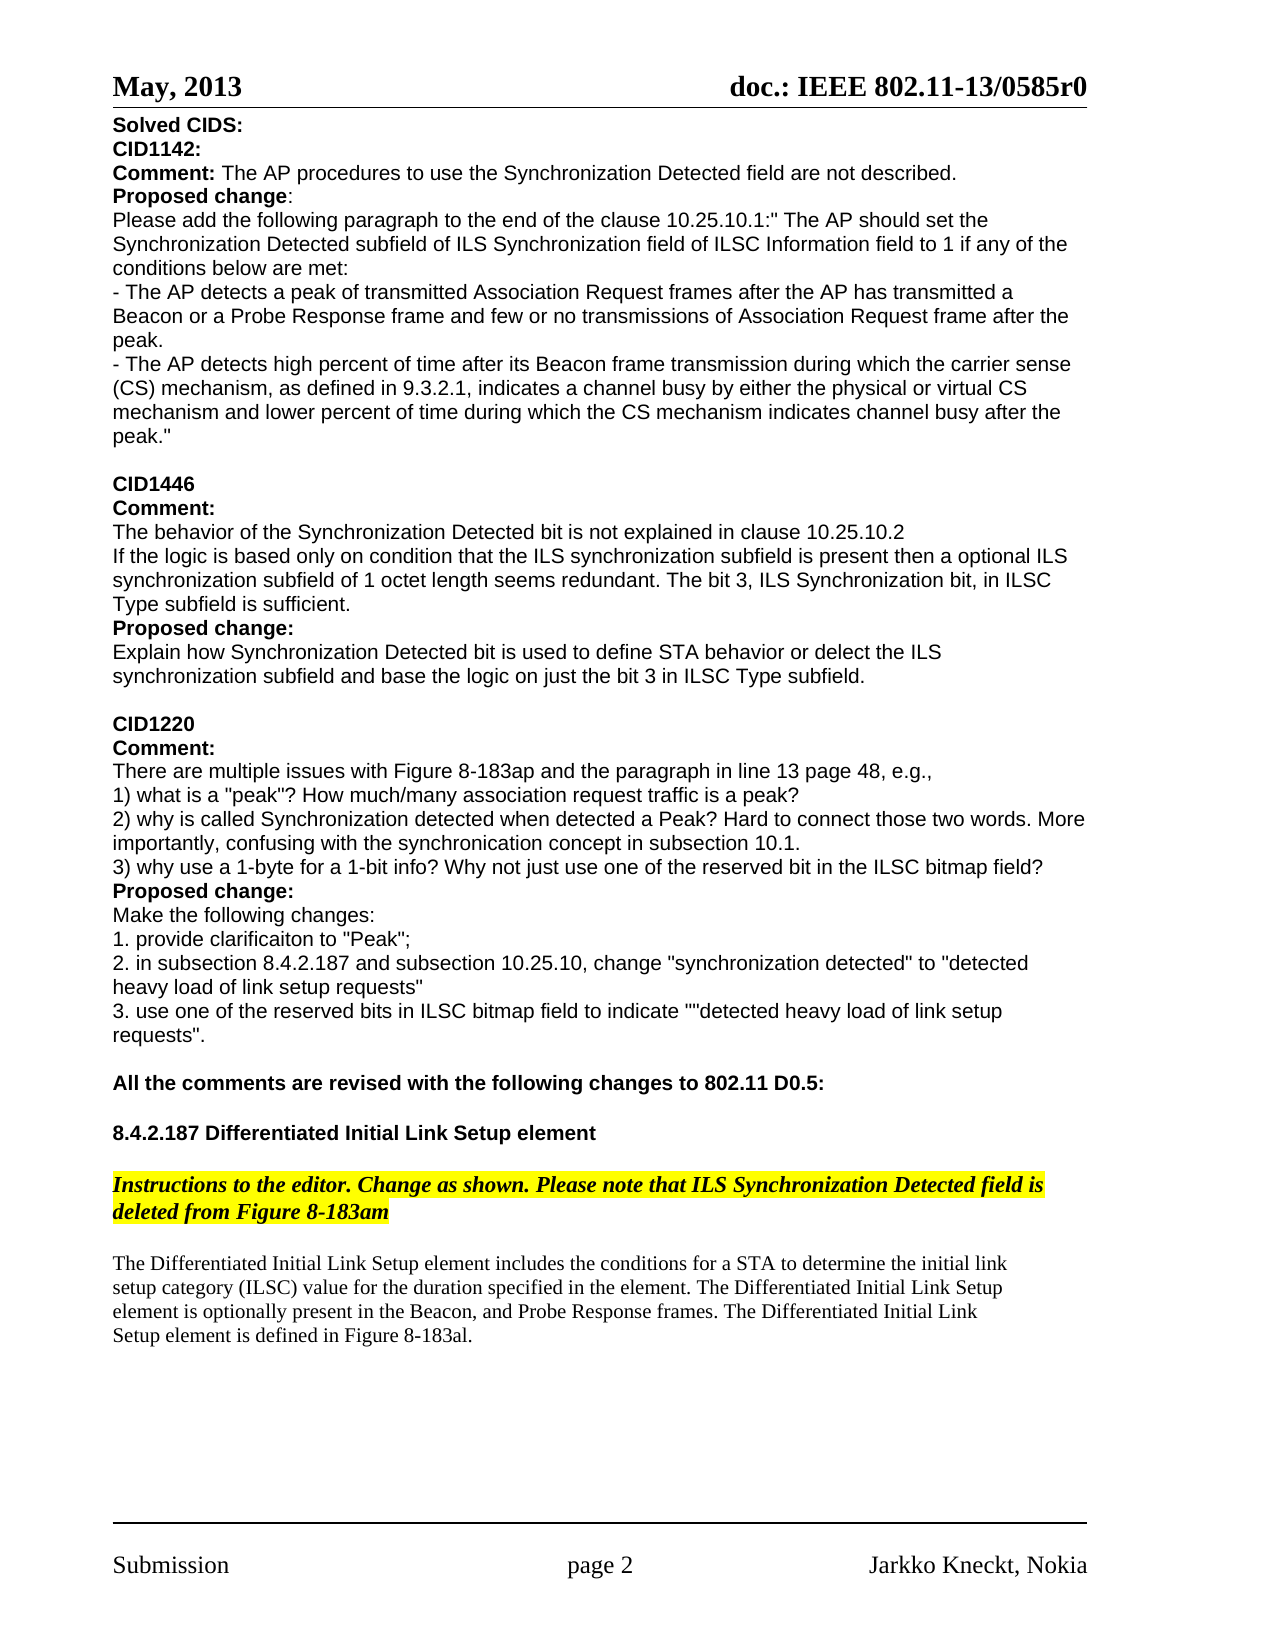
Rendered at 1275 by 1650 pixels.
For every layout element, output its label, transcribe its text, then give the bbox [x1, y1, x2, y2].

text Proposed change: [112, 616, 1087, 639]
text Proposed change: [112, 879, 1087, 903]
text Comment: [112, 735, 1087, 759]
text Setup element is defined in Figure 8-183al. [112, 1323, 1087, 1347]
text Instructions to the editor. Change as shown. Please note that ILS Synchronization Detected field is deleted from Figure 8-183am [389, 1171, 1087, 1224]
text Comment: The AP procedures to use the Synchronization Detected field are not described. [112, 160, 1087, 184]
text Please add the following paragraph to the end of the clause 10.25.10.1:" The AP should set the Synchronization Detected subfield of ILS Synchronization field of ILSC Information field to 1 if any of the conditions below are met: [112, 208, 1087, 280]
text CID1142: [112, 136, 1087, 160]
text 2. in subsection 8.4.2.187 and subsection 10.25.10, change "synchronization detected" to "detected heavy load of link setup requests" [112, 951, 1087, 999]
text 3. use one of the reserved bits in ILSC bitmap field to indicate ""detected heavy load of link setup requests". [112, 999, 1087, 1047]
text setup category (ILSC) value for the duration specified in the element. The Differentiated Initial Link Setup [112, 1274, 1087, 1299]
text - The AP detects a peak of transmitted Association Request frames after the AP has transmitted a Beacon or a Probe Response frame and few or no transmissions of Association Request frame after the peak. [112, 280, 1087, 352]
text 2) why is called Synchronization detected when detected a Peak? Hard to connect those two words. More importantly, confusing with the synchronication concept in subsection 10.1. [112, 807, 1087, 855]
text - The AP detects high percent of time after its Beacon frame transmission during which the carrier sense (CS) mechanism, as defined in 9.3.2.1, indicates a channel busy by either the physical or virtual CS mechanism and lower percent of time during which the CS mechanism indicates channel busy after the peak." [112, 352, 1087, 448]
text Solved CIDS: [112, 112, 1087, 136]
text Explain how Synchronization Detected bit is used to define STA behavior or delect the ILS synchronization subfield and base the logic on just the bit 3 in ILSC Type subfield. [112, 639, 1087, 687]
text There are multiple issues with Figure 8-183ap and the paragraph in line 13 page 48, e.g., [112, 759, 1087, 783]
text 1) what is a "peak"? How much/many association request traffic is a peak? [112, 783, 1087, 807]
text CID1446 [112, 472, 1087, 496]
text Comment: [112, 496, 1087, 520]
text 8.4.2.187 Differentiated Initial Link Setup element [112, 1121, 1087, 1145]
text Proposed change: [112, 184, 1087, 208]
text The Differentiated Initial Link Setup element includes the conditions for a STA to determine the initial link [112, 1251, 1087, 1274]
text If the logic is based only on condition that the ILS synchronization subfield is present then a optional ILS synchronization subfield of 1 octet length seems redundant. The bit 3, ILS Synchronization bit, in ILSC Type subfield is sufficient. [112, 544, 1087, 616]
text 1. provide clarificaiton to "Peak"; [112, 927, 1087, 951]
text The behavior of the Synchronization Detected bit is not explained in clause 10.25.10.2 [112, 520, 1087, 544]
text CID1220 [112, 711, 1087, 735]
text element is optionally present in the Beacon, and Probe Response frames. The Differentiated Initial Link [112, 1299, 1087, 1323]
text All the comments are revised with the following changes to 802.11 D0.5: [112, 1071, 1087, 1095]
text Make the following changes: [112, 903, 1087, 927]
text 3) why use a 1-byte for a 1-bit info? Why not just use one of the reserved bit in the ILSC bitmap field? [112, 855, 1087, 879]
